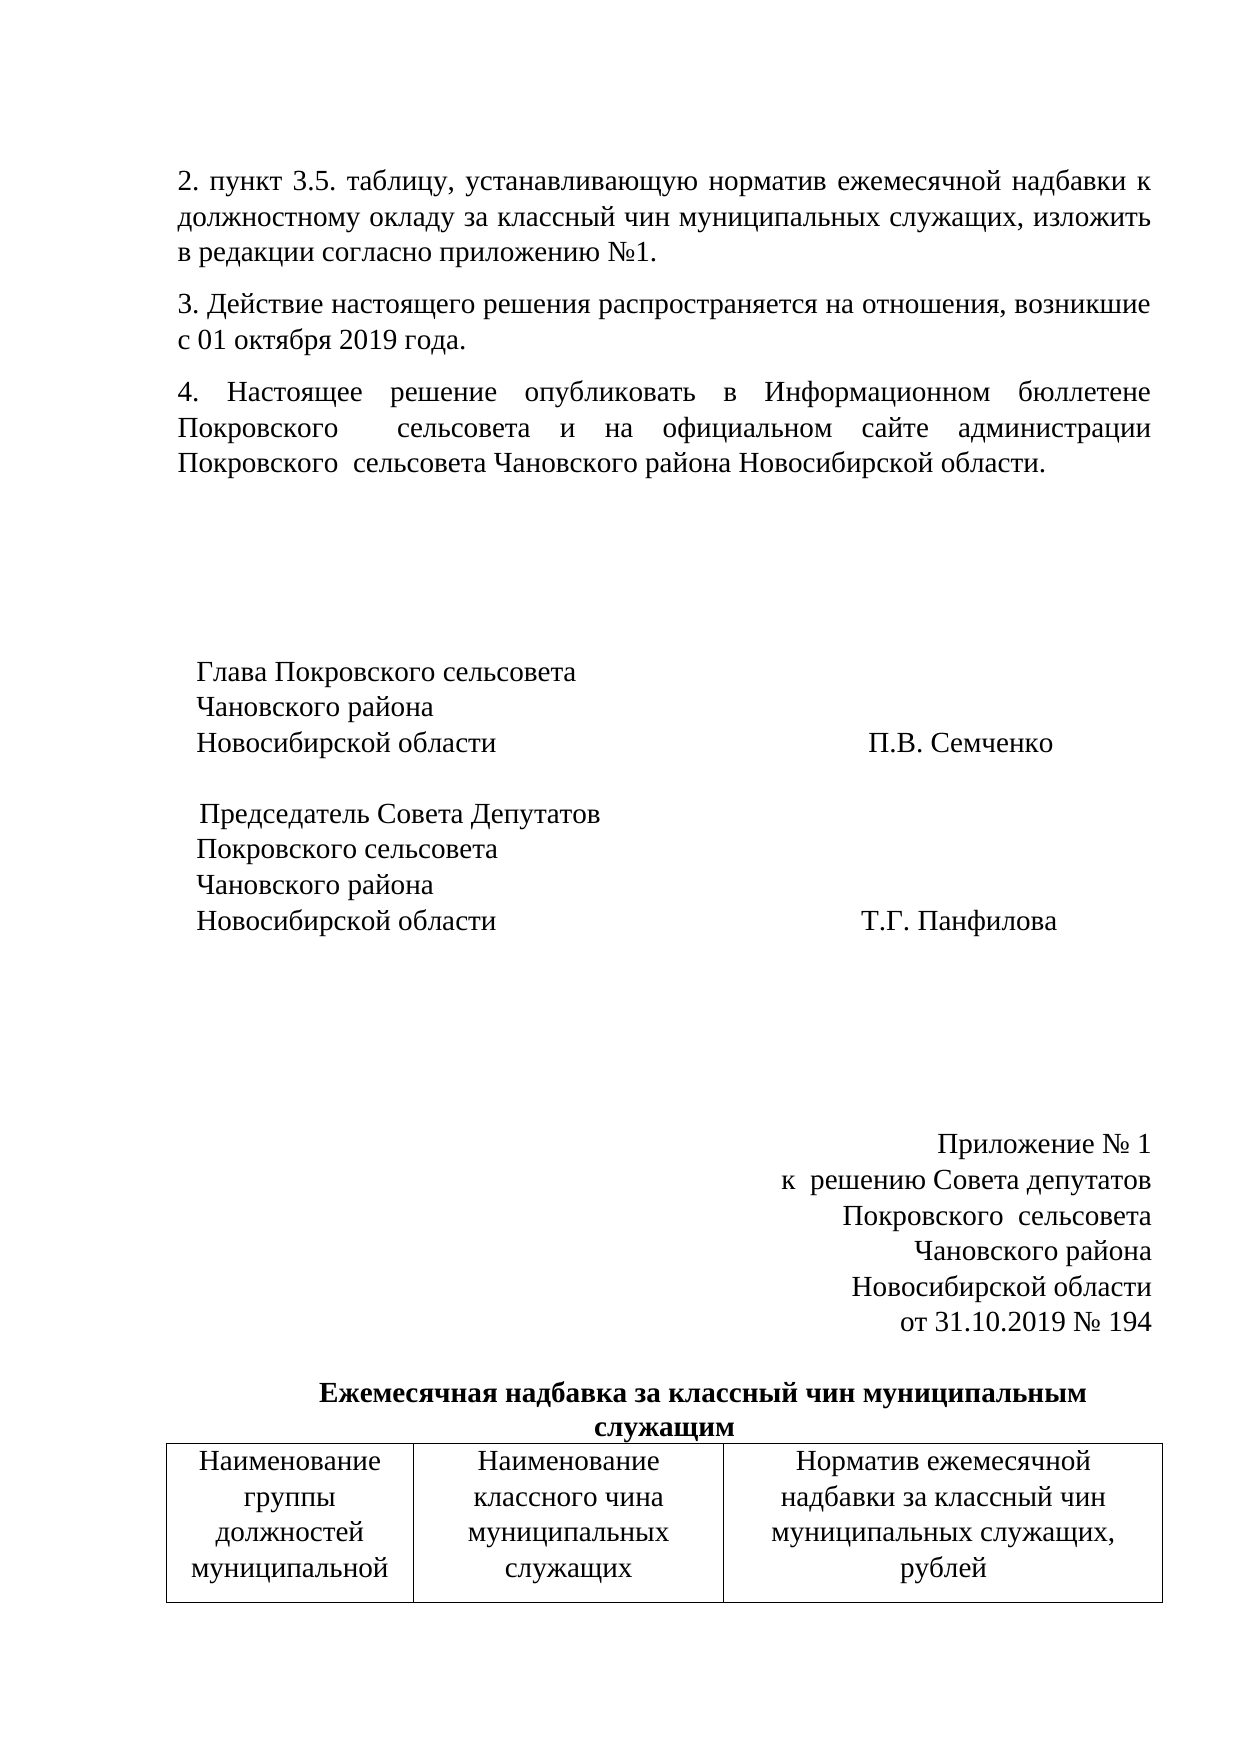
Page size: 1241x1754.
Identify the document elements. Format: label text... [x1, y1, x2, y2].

text 4. Настоящее решение опубликовать в Информационном бюллетене Покровского сельсовета и на официальном сайте администрации Покровского сельсовета Чановского района Новосибирской области. [177, 374, 1152, 479]
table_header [414, 1444, 723, 1602]
text Чановского района [177, 1233, 1152, 1267]
text Новосибирской области П.В. Семченко [121, 725, 1152, 759]
text от 31.10.2019 № 194 [591, 1304, 1152, 1338]
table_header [167, 1444, 413, 1602]
text Чановского района [121, 689, 1152, 723]
text Покровского сельсовета [121, 832, 1152, 865]
text Глава Покровского сельсовета [121, 654, 1152, 688]
text 3. Действие настоящего решения распространяется на отношения, возникшие с 01 октября 2019 года. [177, 287, 1152, 356]
text Чановского района [121, 867, 1152, 901]
text к решению Совета депутатов [591, 1162, 1152, 1196]
text Ежемесячная надбавка за классный чин муниципальным служащим [177, 1375, 1152, 1442]
text Председатель Совета Депутатов [177, 796, 1152, 830]
text Новосибирской области Т.Г. Панфилова [121, 903, 1152, 936]
text Покровского сельсовета [177, 1198, 1152, 1231]
text Приложение № 1 [591, 1127, 1152, 1160]
text Новосибирской области [591, 1269, 1152, 1302]
text 2. пункт 3.5. таблицу, устанавливающую норматив ежемесячной надбавки к должностному окладу за классный чин муниципальных служащих, изложить в редакции согласно приложению №1. [177, 163, 1152, 268]
table_header Норматив ежемесячной надбавки за классный чин муниципальных служащих, рублей [724, 1444, 1162, 1602]
